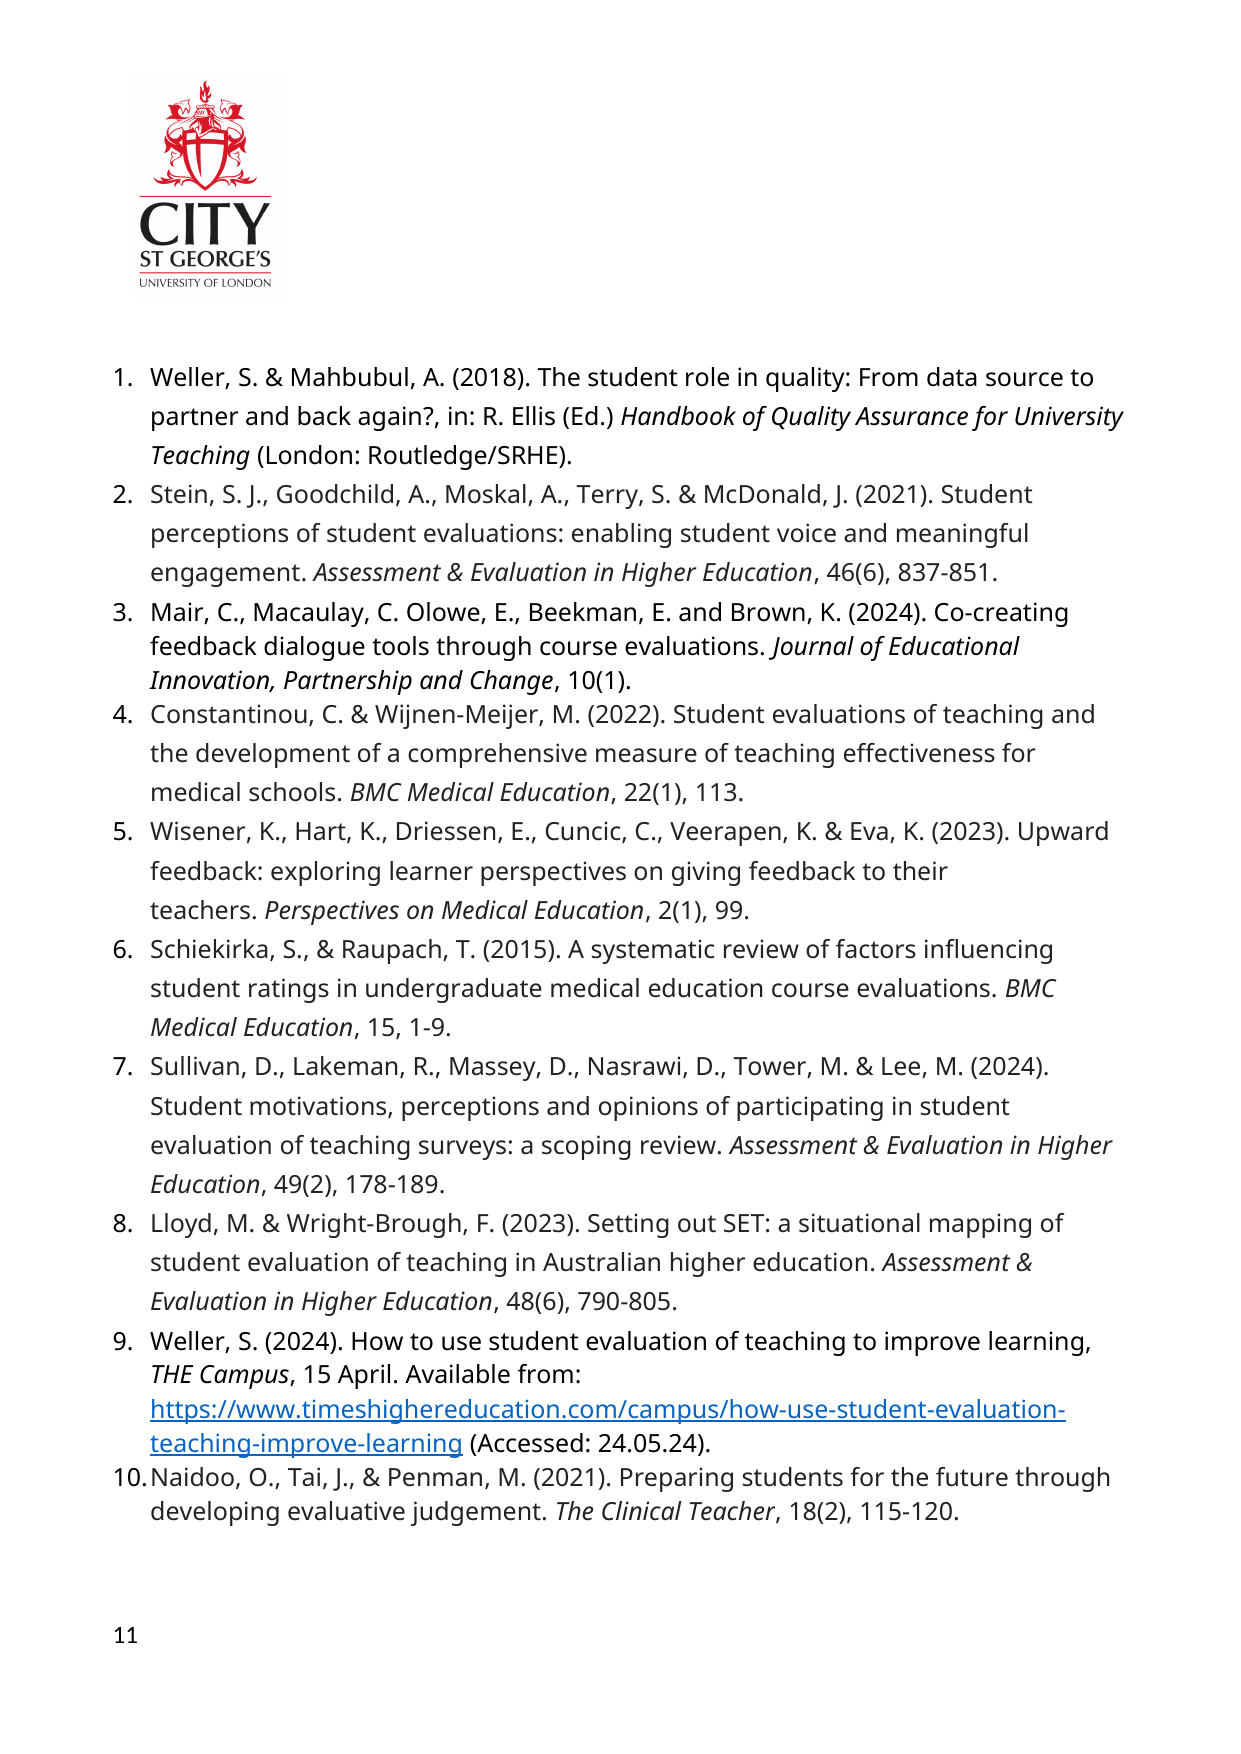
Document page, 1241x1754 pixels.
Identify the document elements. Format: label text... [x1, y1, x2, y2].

list Wisener, K., Hart, K., Driessen, E., Cuncic, C., Veerapen, K. & Eva, K. (2023). Upward feedback: exploring learner perspectives on giving feedback to their teachers. Perspectives on Medical Education, 2(1), 99. [112, 814, 1128, 926]
list Lloyd, M. & Wright-Brough, F. (2023). Setting out SET: a situational mapping of student evaluation of teaching in Australian higher education. Assessment & Evaluation in Higher Education, 48(6), 790-805. [112, 1206, 1128, 1318]
list Weller, S. & Mahbubul, A. (2018). The student role in quality: From data source to partner and back again?, in: R. Ellis (Ed.) Handbook of Quality Assurance for University Teaching (London: Routledge/SRHE). [112, 359, 1128, 472]
list Naidoo, O., Tai, J., & Penman, M. (2021). Preparing students for the future through developing evaluative judgement. The Clinical Teacher, 18(2), 115-120. [112, 1459, 1128, 1527]
list Weller, S. (2024). How to use student evaluation of teaching to improve learning, THE Campus, 15 April. Available from: https://www.timeshighereducation.com/campus/how-use-student-evaluation-teaching-improve-learning (Accessed: 24.05.24). [112, 1323, 1128, 1459]
list Mair, C., Macaulay, C. Olowe, E., Beekman, E. and Brown, K. (2024). Co-creating feedback dialogue tools through course evaluations. Journal of Educational Innovation, Partnership and Change, 10(1). [112, 594, 1128, 696]
list Stein, S. J., Goodchild, A., Moskal, A., Terry, S. & McDonald, J. (2021). Student perceptions of student evaluations: enabling student voice and meaningful engagement. Assessment & Evaluation in Higher Education, 46(6), 837-851. [112, 477, 1128, 589]
list Schiekirka, S., & Raupach, T. (2015). A systematic review of factors influencing student ratings in undergraduate medical education course evaluations. BMC Medical Education, 15, 1-9. [112, 931, 1128, 1044]
list Sullivan, D., Lakeman, R., Massey, D., Nasrawi, D., Tower, M. & Lee, M. (2024). Student motivations, perceptions and opinions of participating in student evaluation of teaching surveys: a scoping review. Assessment & Evaluation in Higher Education, 49(2), 178-189. [112, 1049, 1128, 1201]
list Constantinou, C. & Wijnen-Meijer, M. (2022). Student evaluations of teaching and the development of a comprehensive measure of teaching effectiveness for medical schools. BMC Medical Education, 22(1), 113. [112, 696, 1128, 809]
